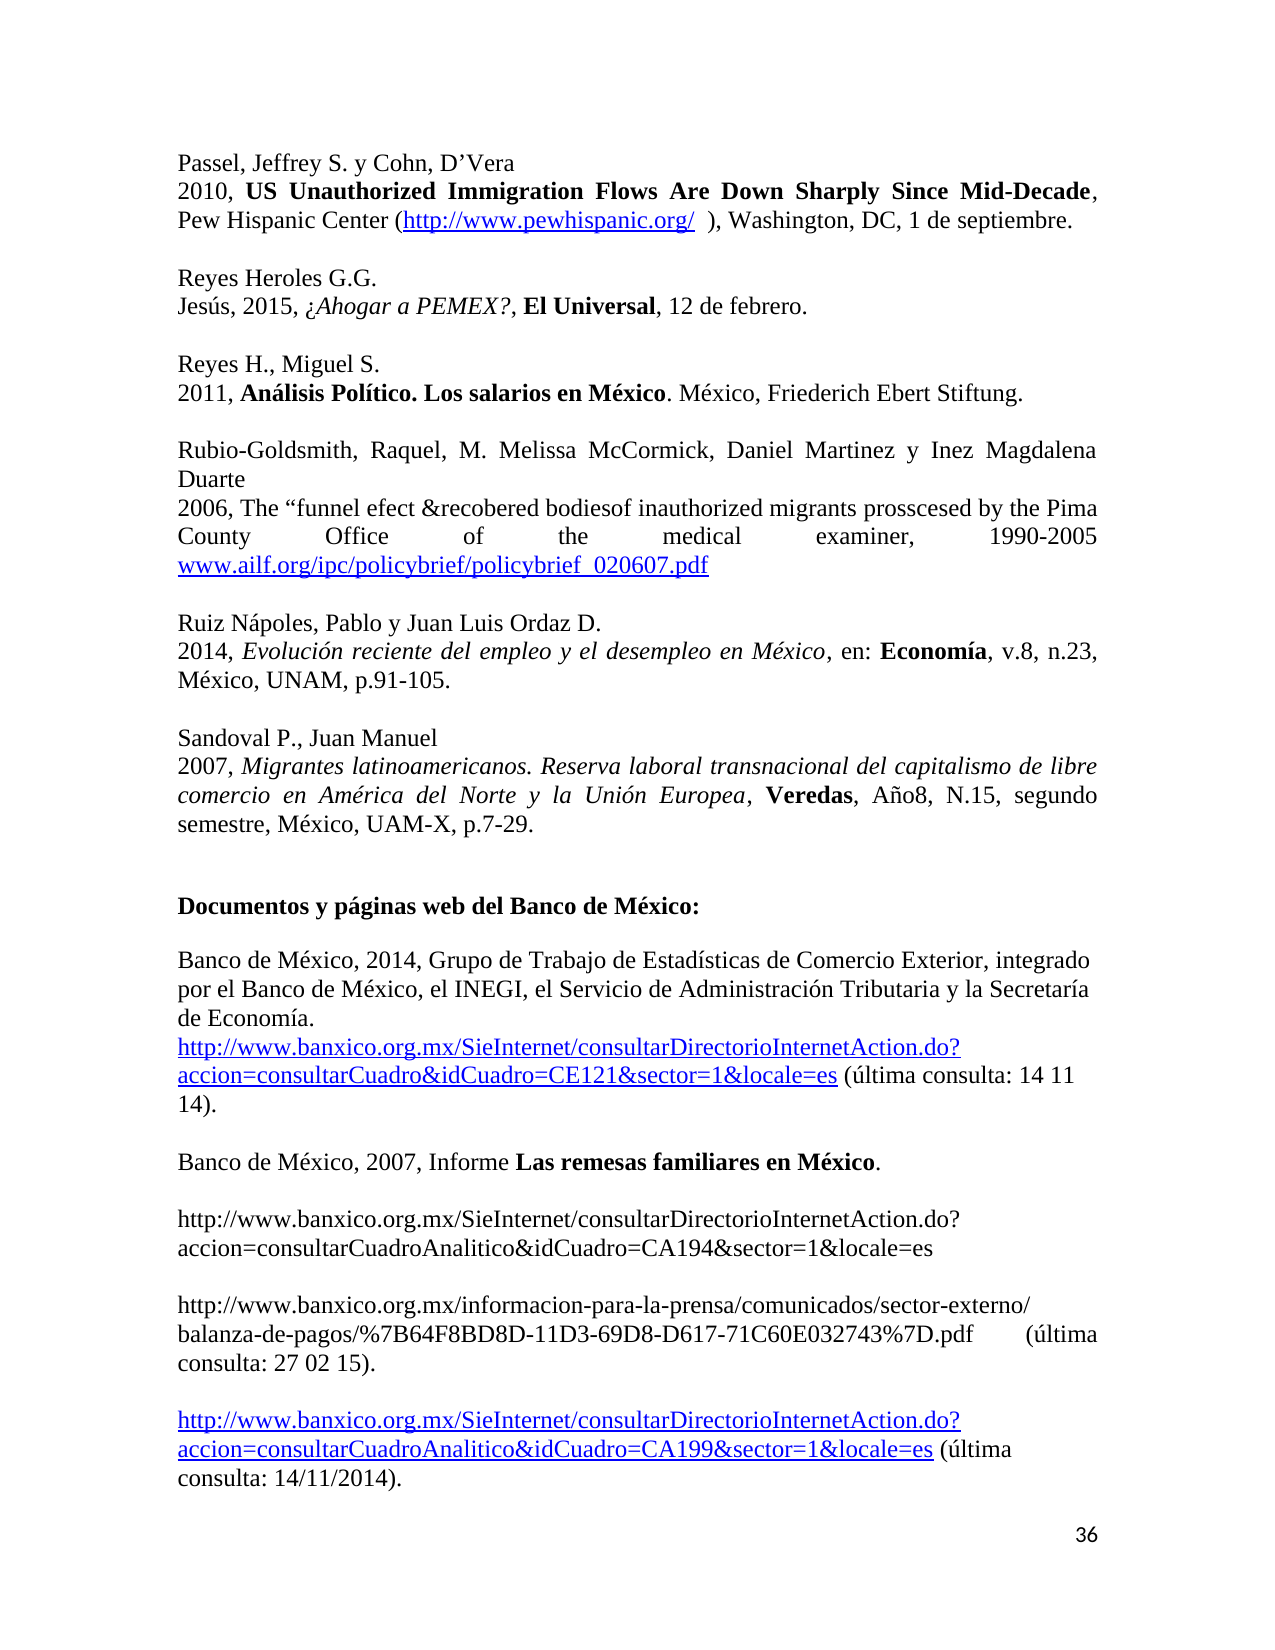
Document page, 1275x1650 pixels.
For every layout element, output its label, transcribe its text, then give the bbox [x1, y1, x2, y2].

text Sandoval P., Juan Manuel [177, 723, 1098, 751]
text 2011, Análisis Político. Los salarios en México. México, Friederich Ebert Stiftung. [177, 378, 1098, 406]
text Documentos y páginas web del Banco de México: [177, 891, 1098, 920]
text 2007, Migrantes latinoamericanos. Reserva laboral transnacional del capitalismo de libre comercio en América del Norte y la Unión Europea, Veredas, Año8, N.15, segundo semestre, México, UAM-X, p.7-29. [177, 751, 1098, 838]
text Reyes Heroles G.G. [177, 263, 1098, 291]
text http://www.banxico.org.mx/informacion-para-la-prensa/comunicados/sector-externo/balanza-de-pagos/%7B64F8BD8D-11D3-69D8-D617-71C60E032743%7D.pdf (última consulta: 27 02 15). [177, 1290, 1098, 1377]
text Passel, Jeffrey S. y Cohn, D’Vera [177, 148, 1098, 176]
text Banco de México, 2014, Grupo de Trabajo de Estadísticas de Comercio Exterior, integrado por el Banco de México, el INEGI, el Servicio de Administración Tributaria y la Secretaría de Economía. http://www.banxico.org.mx/SieInternet/consultarDirectorioInternetAction.do?accion=consultarCuadro&idCuadro=CE121&sector=1&locale=es (última consulta: 14 11 14). [177, 945, 1098, 1118]
text Reyes H., Miguel S. [177, 349, 1098, 378]
text 2014, Evolución reciente del empleo y el desempleo en México, en: Economía, v.8, n.23, México, UNAM, p.91-105. [177, 636, 1098, 694]
text 2010, US Unauthorized Immigration Flows Are Down Sharply Since Mid-Decade, Pew Hispanic Center (http://www.pewhispanic.org/ ), Washington, DC, 1 de septiembre. [177, 176, 1098, 234]
text Ruiz Nápoles, Pablo y Juan Luis Ordaz D. [177, 608, 1098, 636]
text Jesús, 2015, ¿Ahogar a PEMEX?, El Universal, 12 de febrero. [177, 291, 1098, 320]
text http://www.banxico.org.mx/SieInternet/consultarDirectorioInternetAction.do?accion=consultarCuadroAnalitico&idCuadro=CA199&sector=1&locale=es (última consulta: 14/11/2014). [177, 1405, 1098, 1492]
text Rubio-Goldsmith, Raquel, M. Melissa McCormick, Daniel Martinez y Inez Magdalena Duarte [177, 435, 1098, 493]
text Banco de México, 2007, Informe Las remesas familiares en México. [177, 1147, 1098, 1175]
text http://www.banxico.org.mx/SieInternet/consultarDirectorioInternetAction.do?accion=consultarCuadroAnalitico&idCuadro=CA194&sector=1&locale=es [177, 1204, 1098, 1262]
text 2006, The “funnel efect &recobered bodiesof inauthorized migrants prosscesed by the Pima County Office of the medical examiner, 1990-2005 www.ailf.org/ipc/policybrief/policybrief_020607.pdf [177, 493, 1098, 579]
